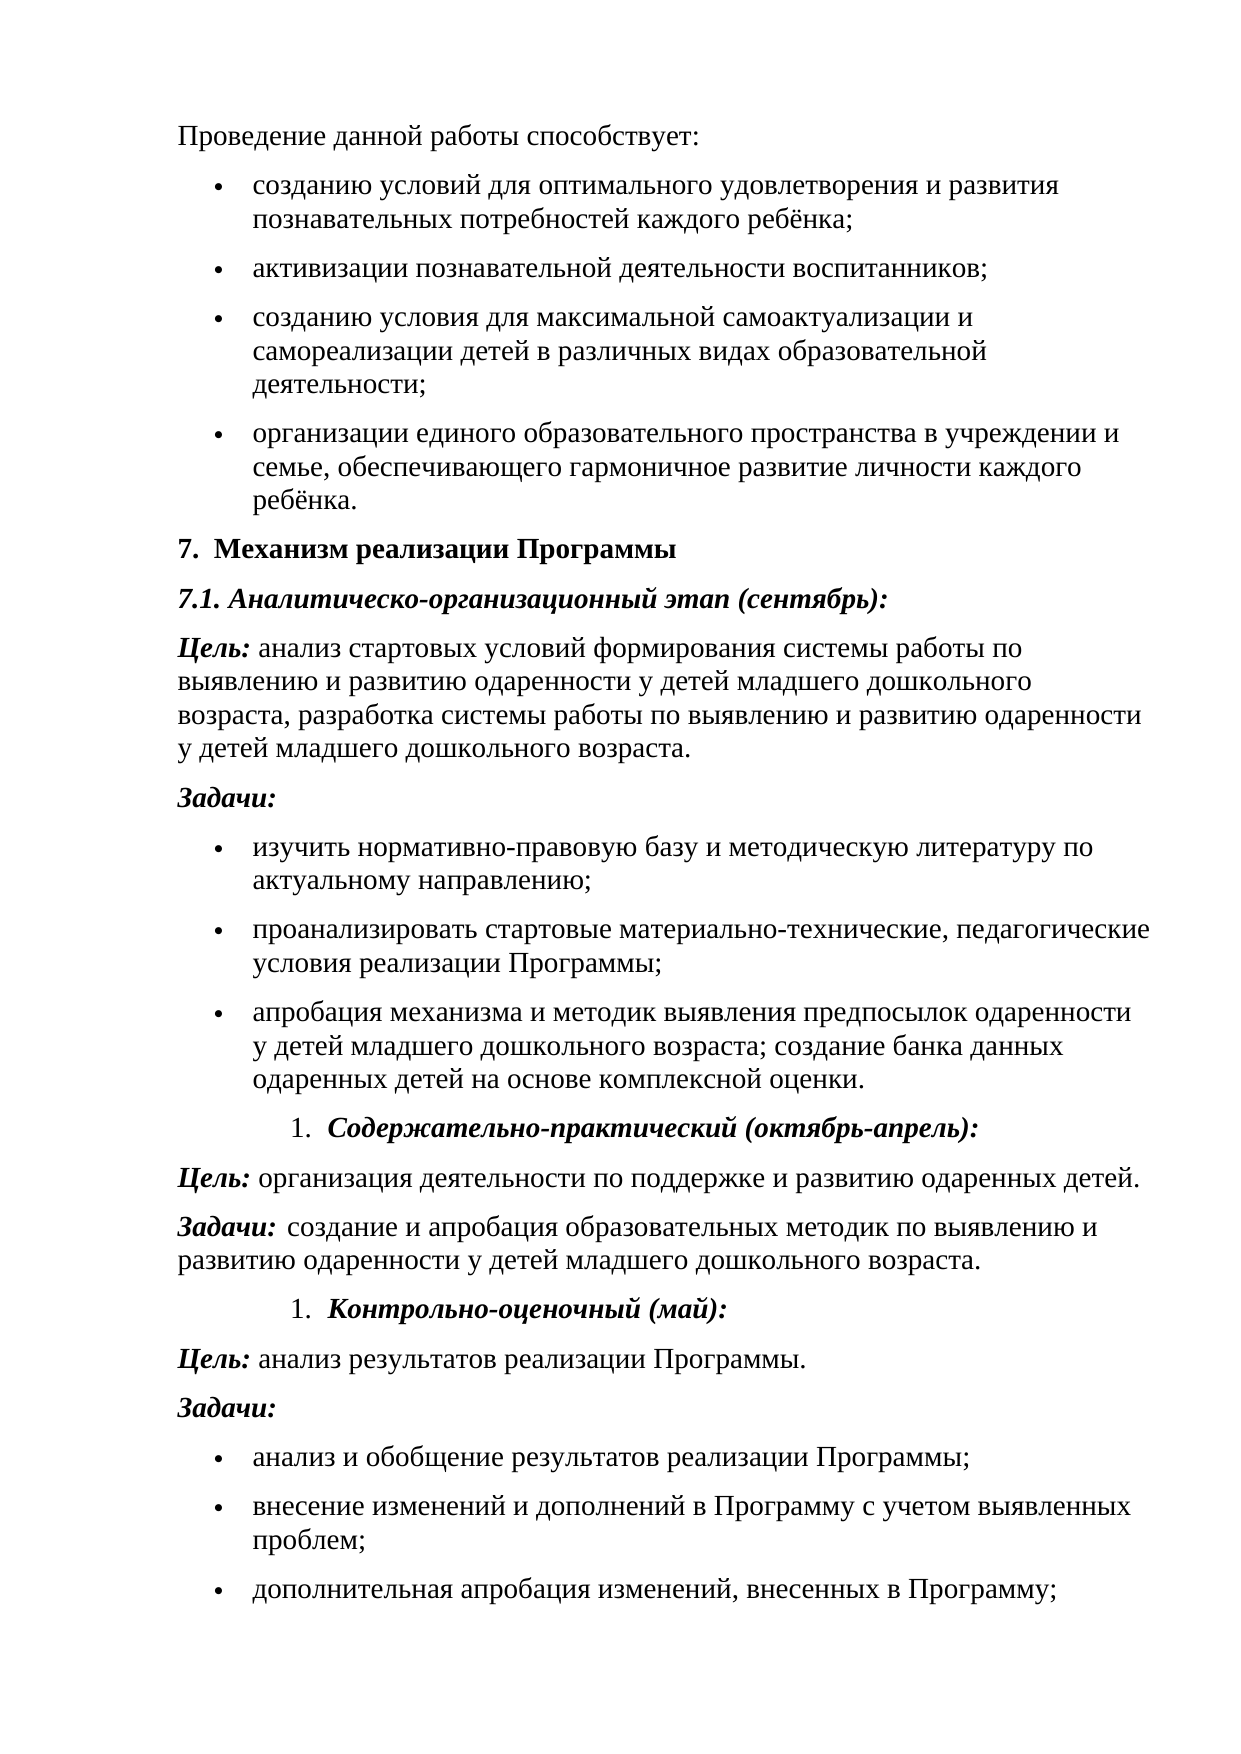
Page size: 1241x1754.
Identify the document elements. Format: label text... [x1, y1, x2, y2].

list созданию условий для оптимального удовлетворения и развития познавательных потребностей каждого ребёнка; [215, 167, 1152, 234]
list проанализировать стартовые материально-технические, педагогические условия реализации Программы; [215, 912, 1152, 979]
text Цель: организация деятельности по поддержке и развитию одаренных детей. [177, 1160, 1152, 1193]
text 7. Механизм реализации Программы [177, 532, 1152, 565]
text Цель: анализ результатов реализации Программы. [177, 1341, 1152, 1374]
text Проведение данной работы способствует: [177, 118, 1152, 152]
list организации единого образовательного пространства в учреждении и семье, обеспечивающего гармоничное развитие личности каждого ребёнка. [215, 415, 1152, 516]
list Содержательно-практический (октябрь-апрель): [290, 1111, 1152, 1144]
list внесение изменений и дополнений в Программу с учетом выявленных проблем; [215, 1488, 1152, 1555]
list анализ и обобщение результатов реализации Программы; [215, 1439, 1152, 1473]
list дополнительная апробация изменений, внесенных в Программу; [215, 1571, 1152, 1604]
text Задачи: [177, 1390, 1152, 1423]
text Задачи: создание и апробация образовательных методик по выявлению и развитию одаренности у детей младшего дошкольного возраста. [177, 1209, 1152, 1276]
list изучить нормативно-правовую базу и методическую литературу по актуальному направлению; [215, 829, 1152, 896]
list активизации познавательной деятельности воспитанников; [215, 250, 1152, 283]
text Задачи: [177, 780, 1152, 813]
list созданию условия для максимальной самоактуализации и самореализации детей в различных видах образовательной деятельности; [215, 299, 1152, 400]
list апробация механизма и методик выявления предпосылок одаренности у детей младшего дошкольного возраста; создание банка данных одаренных детей на основе комплексной оценки. [215, 994, 1152, 1095]
text 7.1. Аналитическо-организационный этап (сентябрь): [177, 581, 1152, 614]
list Контрольно-оценочный (май): [290, 1292, 1152, 1325]
text Цель: анализ стартовых условий формирования системы работы по выявлению и развитию одаренности у детей младшего дошкольного возраста, разработка системы работы по выявлению и развитию одаренности у детей младшего дошкольного возраста. [177, 630, 1152, 764]
